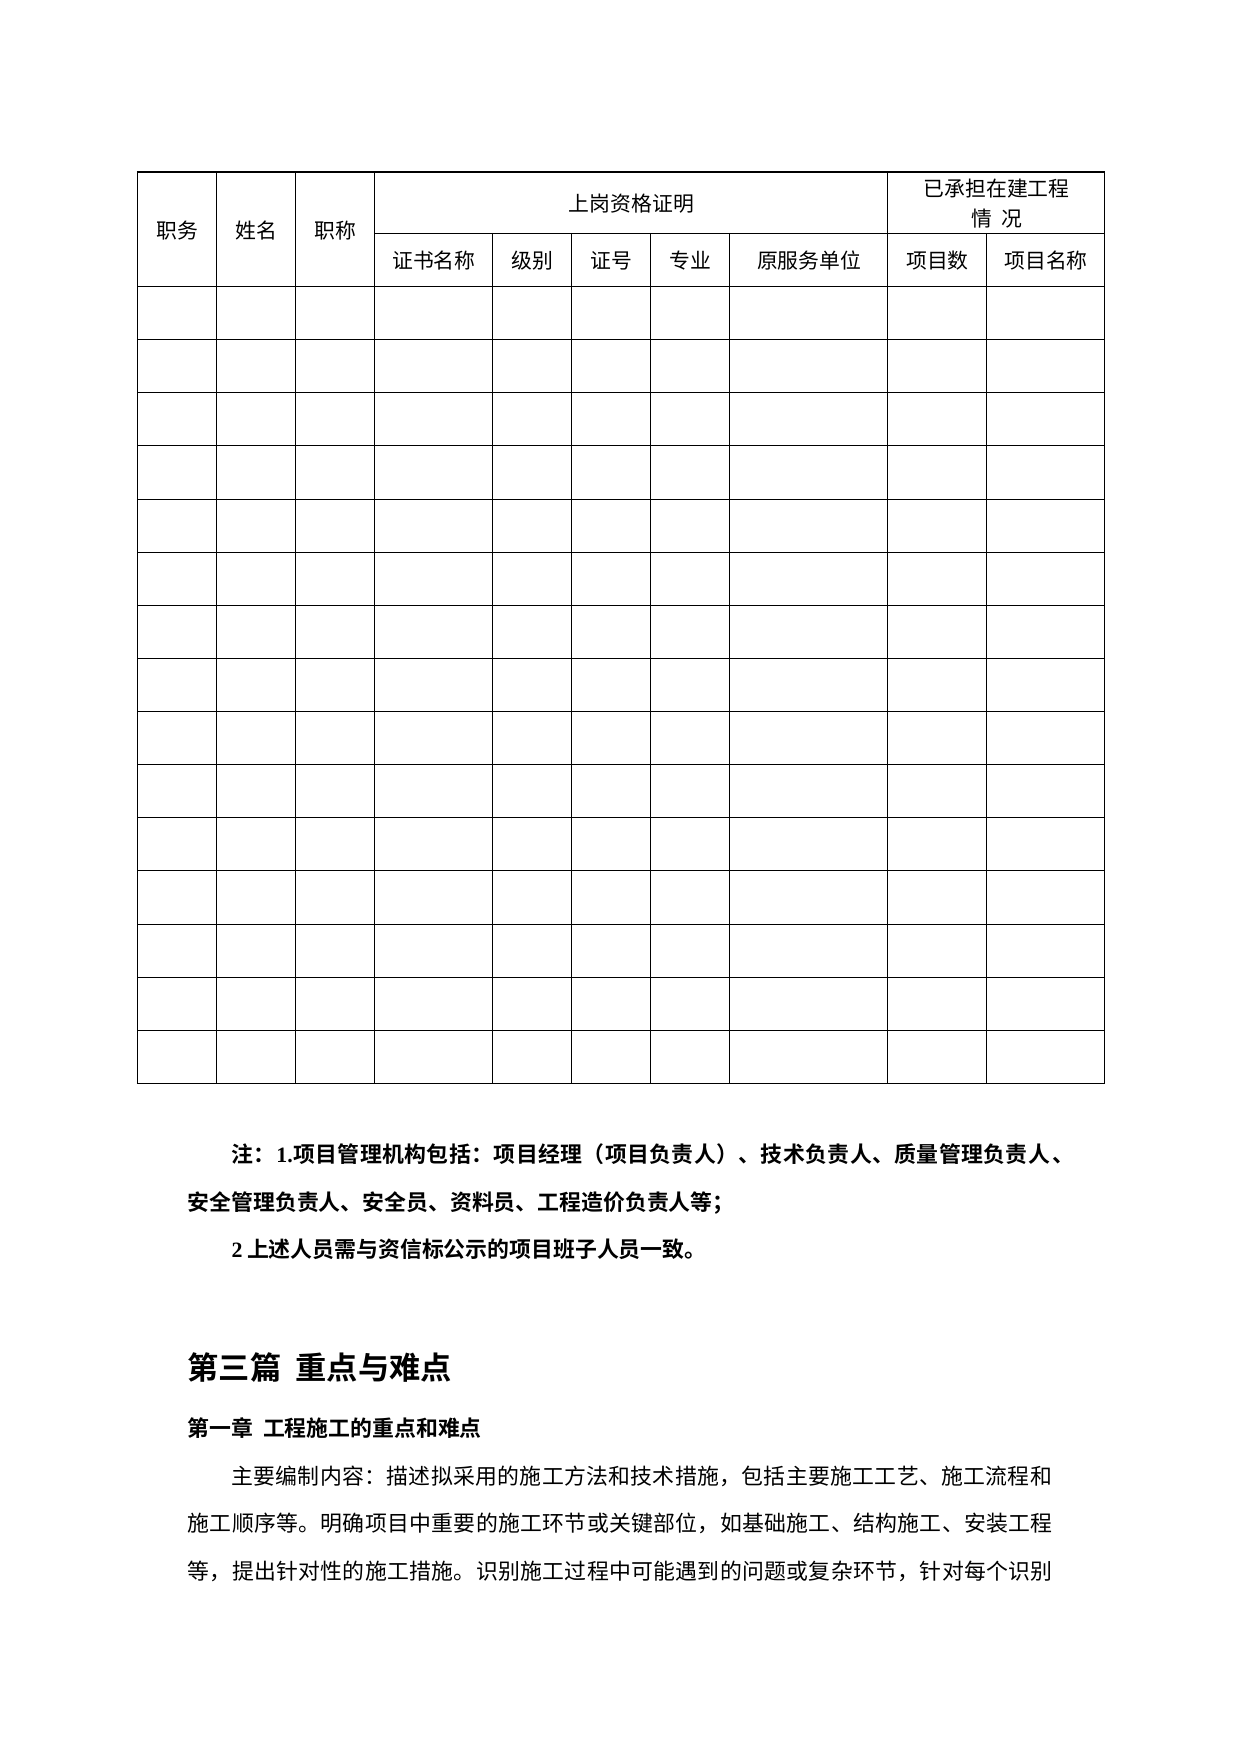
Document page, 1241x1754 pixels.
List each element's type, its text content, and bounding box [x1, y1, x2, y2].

table_cell [296, 287, 374, 339]
table_cell [572, 659, 650, 711]
table_cell [572, 712, 650, 764]
table_cell [217, 393, 295, 445]
table_cell [296, 393, 374, 445]
table_cell [987, 925, 1104, 977]
table_cell 项目数 [888, 234, 986, 286]
table_cell [493, 553, 571, 605]
table_cell [888, 553, 986, 605]
table_cell [987, 500, 1104, 552]
table_cell [296, 925, 374, 977]
table_cell [572, 765, 650, 817]
table_cell [572, 393, 650, 445]
table_cell [493, 925, 571, 977]
table_cell [987, 978, 1104, 1030]
table_cell [375, 446, 492, 498]
table_cell [730, 393, 887, 445]
table_cell [651, 871, 729, 923]
table_cell [375, 553, 492, 605]
table_cell [138, 340, 216, 392]
table_cell [730, 340, 887, 392]
table_cell [217, 606, 295, 658]
table_cell [217, 340, 295, 392]
table_cell [651, 712, 729, 764]
table_cell [888, 712, 986, 764]
table_cell [375, 712, 492, 764]
table_cell [296, 606, 374, 658]
table_cell [572, 818, 650, 870]
table_cell [375, 871, 492, 923]
table_cell [493, 659, 571, 711]
table_cell [572, 553, 650, 605]
table_cell [888, 978, 986, 1030]
table_header 上岗资格证明 [375, 173, 887, 233]
table_cell [651, 818, 729, 870]
table_cell [572, 606, 650, 658]
table_cell [651, 500, 729, 552]
table_cell [138, 871, 216, 923]
table_cell [138, 446, 216, 498]
table_cell [138, 978, 216, 1030]
table_cell [888, 765, 986, 817]
table_cell [651, 978, 729, 1030]
table_cell [651, 446, 729, 498]
table_cell [730, 606, 887, 658]
table_cell [730, 871, 887, 923]
table_cell [138, 1031, 216, 1083]
table_cell [296, 500, 374, 552]
table_cell [987, 287, 1104, 339]
table_cell [493, 287, 571, 339]
table_cell 证书名称 [375, 234, 492, 286]
text 第三篇 重点与难点 [187, 1343, 1053, 1388]
table_cell [888, 606, 986, 658]
table_cell [730, 1031, 887, 1083]
table_cell [651, 393, 729, 445]
table_header 已承担在建工程 情 况 [888, 173, 1104, 233]
table_cell [375, 978, 492, 1030]
table_cell [493, 765, 571, 817]
table_cell [730, 818, 887, 870]
table_cell [493, 606, 571, 658]
table_cell [217, 1031, 295, 1083]
table_cell [296, 1031, 374, 1083]
table_cell [987, 606, 1104, 658]
table_cell [888, 287, 986, 339]
table_header 姓名 [217, 173, 295, 286]
table_cell [296, 712, 374, 764]
table_cell [730, 446, 887, 498]
table_cell [987, 659, 1104, 711]
table_cell [987, 765, 1104, 817]
table_cell [138, 818, 216, 870]
text 2上述人员需与资信标公示的项目班子人员一致。 [187, 1232, 1053, 1264]
table_cell 专业 [651, 234, 729, 286]
table_cell [888, 393, 986, 445]
table_cell [375, 606, 492, 658]
table_cell [217, 712, 295, 764]
table_cell [138, 712, 216, 764]
table_cell [888, 659, 986, 711]
table_cell [296, 871, 374, 923]
table_cell [572, 287, 650, 339]
table_cell [217, 553, 295, 605]
table_cell [651, 659, 729, 711]
table_cell [296, 340, 374, 392]
table_cell [572, 1031, 650, 1083]
table_cell [730, 553, 887, 605]
table_cell [493, 871, 571, 923]
table_cell [217, 500, 295, 552]
table_cell [651, 340, 729, 392]
table_cell [296, 765, 374, 817]
table_cell [888, 340, 986, 392]
table_cell [493, 712, 571, 764]
table_cell [375, 1031, 492, 1083]
table_cell 级别 [493, 234, 571, 286]
table_cell [987, 446, 1104, 498]
table_cell [375, 818, 492, 870]
table_cell [138, 553, 216, 605]
table_cell [987, 553, 1104, 605]
table_cell [651, 925, 729, 977]
table_cell [572, 340, 650, 392]
table_cell [493, 393, 571, 445]
table_cell [730, 765, 887, 817]
table_header 职务 [138, 173, 216, 286]
table_cell [888, 925, 986, 977]
table_cell [217, 765, 295, 817]
table_cell [375, 287, 492, 339]
table_cell [375, 500, 492, 552]
table_cell [375, 393, 492, 445]
table_cell [651, 765, 729, 817]
table_cell [217, 871, 295, 923]
text 注：1.项目管理机构包括：项目经理（项目负责人）、技术负责人、质量管理负责人、安全管理负责人、安全员、资料员、工程造价负责人等； [187, 1137, 1053, 1216]
table_cell [730, 925, 887, 977]
table_cell [888, 1031, 986, 1083]
table_cell [138, 287, 216, 339]
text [187, 1459, 1053, 1585]
table_cell [987, 818, 1104, 870]
table_cell [572, 978, 650, 1030]
table_cell [138, 606, 216, 658]
table_cell [888, 500, 986, 552]
table_cell [888, 818, 986, 870]
table_cell [651, 287, 729, 339]
table_cell [138, 765, 216, 817]
table_cell [375, 340, 492, 392]
table_cell [730, 287, 887, 339]
table_cell [375, 765, 492, 817]
table_cell [493, 446, 571, 498]
table_cell [138, 925, 216, 977]
table_cell [217, 818, 295, 870]
table_cell [730, 712, 887, 764]
table_cell [138, 393, 216, 445]
table_cell [217, 978, 295, 1030]
table_cell [138, 659, 216, 711]
table_cell 项目名称 [987, 234, 1104, 286]
table_cell [296, 978, 374, 1030]
table_cell [651, 1031, 729, 1083]
table_cell [493, 978, 571, 1030]
table_cell [572, 500, 650, 552]
table_cell [217, 287, 295, 339]
table_cell [493, 500, 571, 552]
table_cell [375, 925, 492, 977]
table_cell [493, 818, 571, 870]
table_cell [730, 978, 887, 1030]
text 第一章 工程施工的重点和难点 [187, 1411, 1053, 1443]
table_cell [296, 659, 374, 711]
table_cell [375, 659, 492, 711]
table_cell 证号 [572, 234, 650, 286]
table_cell [138, 500, 216, 552]
table_cell [987, 712, 1104, 764]
table_cell 原服务单位 [730, 234, 887, 286]
table_cell [572, 446, 650, 498]
table_cell [217, 446, 295, 498]
table_cell [888, 871, 986, 923]
table_cell [296, 446, 374, 498]
table_cell [987, 1031, 1104, 1083]
table_cell [296, 553, 374, 605]
table_cell [493, 1031, 571, 1083]
table_cell [987, 871, 1104, 923]
table_cell [572, 925, 650, 977]
table_cell [572, 871, 650, 923]
table_cell [493, 340, 571, 392]
table_cell [217, 659, 295, 711]
table_cell [730, 500, 887, 552]
table_cell [987, 393, 1104, 445]
table_cell [651, 606, 729, 658]
table_cell [217, 925, 295, 977]
table_cell [888, 446, 986, 498]
table_cell [651, 553, 729, 605]
table_cell [296, 818, 374, 870]
table_header 职称 [296, 173, 374, 286]
table_cell [987, 340, 1104, 392]
table_cell [730, 659, 887, 711]
